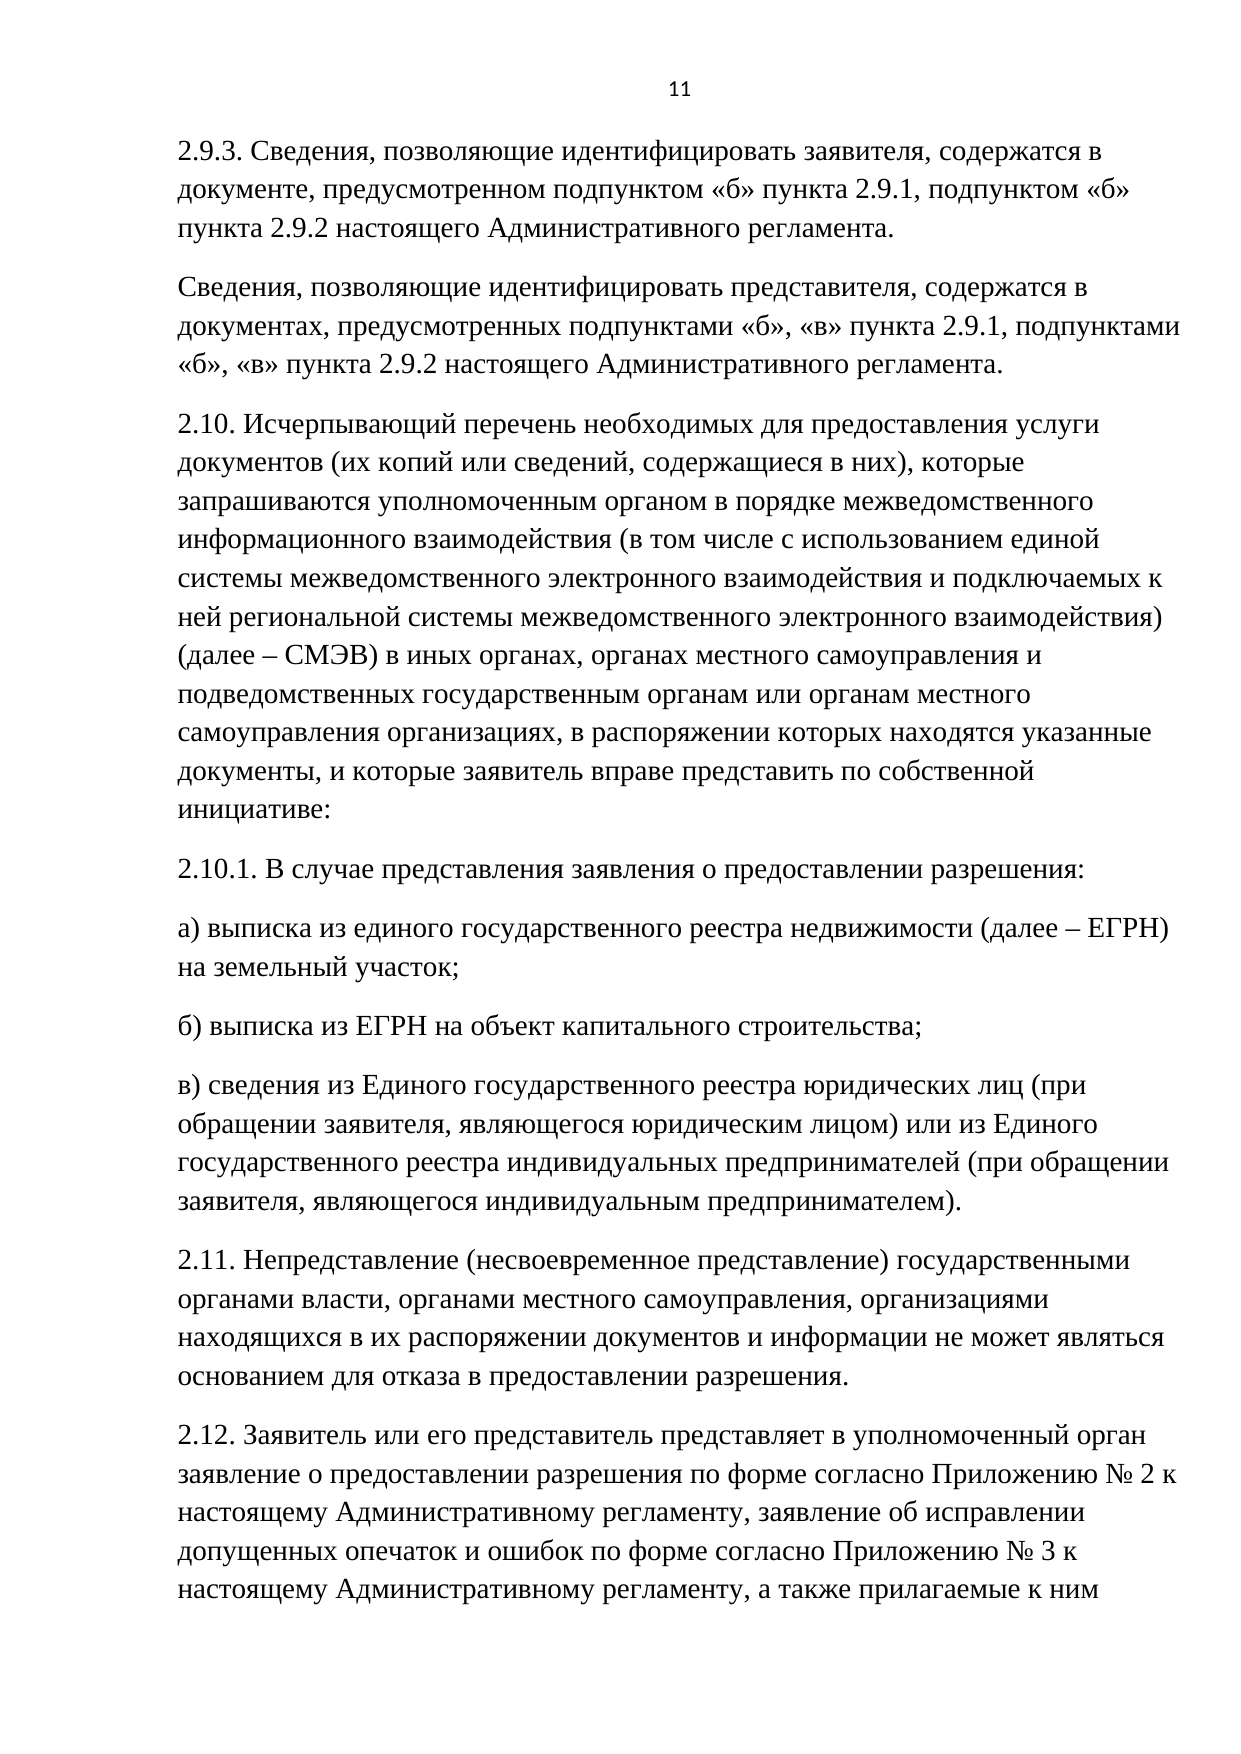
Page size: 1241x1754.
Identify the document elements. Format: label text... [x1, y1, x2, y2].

text Сведения, позволяющие идентифицировать представителя, содержатся в документах, предусмотренных подпунктами «б», «в» пункта 2.9.1, подпунктами «б», «в» пункта 2.9.2 настоящего Административного регламента. [177, 269, 1181, 380]
text 2.11. Непредставление (несвоевременное представление) государственными органами власти, органами местного самоуправления, организациями находящихся в их распоряжении документов и информации не может являться основанием для отказа в предоставлении разрешения. [177, 1242, 1181, 1392]
text а) выписка из единого государственного реестра недвижимости (далее – ЕГРН) на земельный участок; [177, 910, 1181, 982]
text в) сведения из Единого государственного реестра юридических лиц (при обращении заявителя, являющегося юридическим лицом) или из Единого государственного реестра индивидуальных предпринимателей (при обращении заявителя, являющегося индивидуальным предпринимателем). [177, 1067, 1181, 1217]
text б) выписка из ЕГРН на объект капитального строительства; [177, 1008, 1181, 1042]
text 2.10.1. В случае представления заявления о предоставлении разрешения: [177, 851, 1181, 884]
text 2.9.3. Сведения, позволяющие идентифицировать заявителя, содержатся в документе, предусмотренном подпунктом «б» пункта 2.9.1, подпунктом «б» пункта 2.9.2 настоящего Административного регламента. [177, 133, 1181, 244]
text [177, 1417, 1181, 1605]
text 2.10. Исчерпывающий перечень необходимых для предоставления услуги документов (их копий или сведений, содержащиеся в них), которые запрашиваются уполномоченным органом в порядке межведомственного информационного взаимодействия (в том числе с использованием единой системы межведомственного электронного взаимодействия и подключаемых к ней региональной системы межведомственного электронного взаимодействия) (далее – СМЭВ) в иных органах, органах местного самоуправления и подведомственных государственным органам или органам местного самоуправления организациях, в распоряжении которых находятся указанные документы, и которые заявитель вправе представить по собственной инициативе: [177, 406, 1181, 825]
